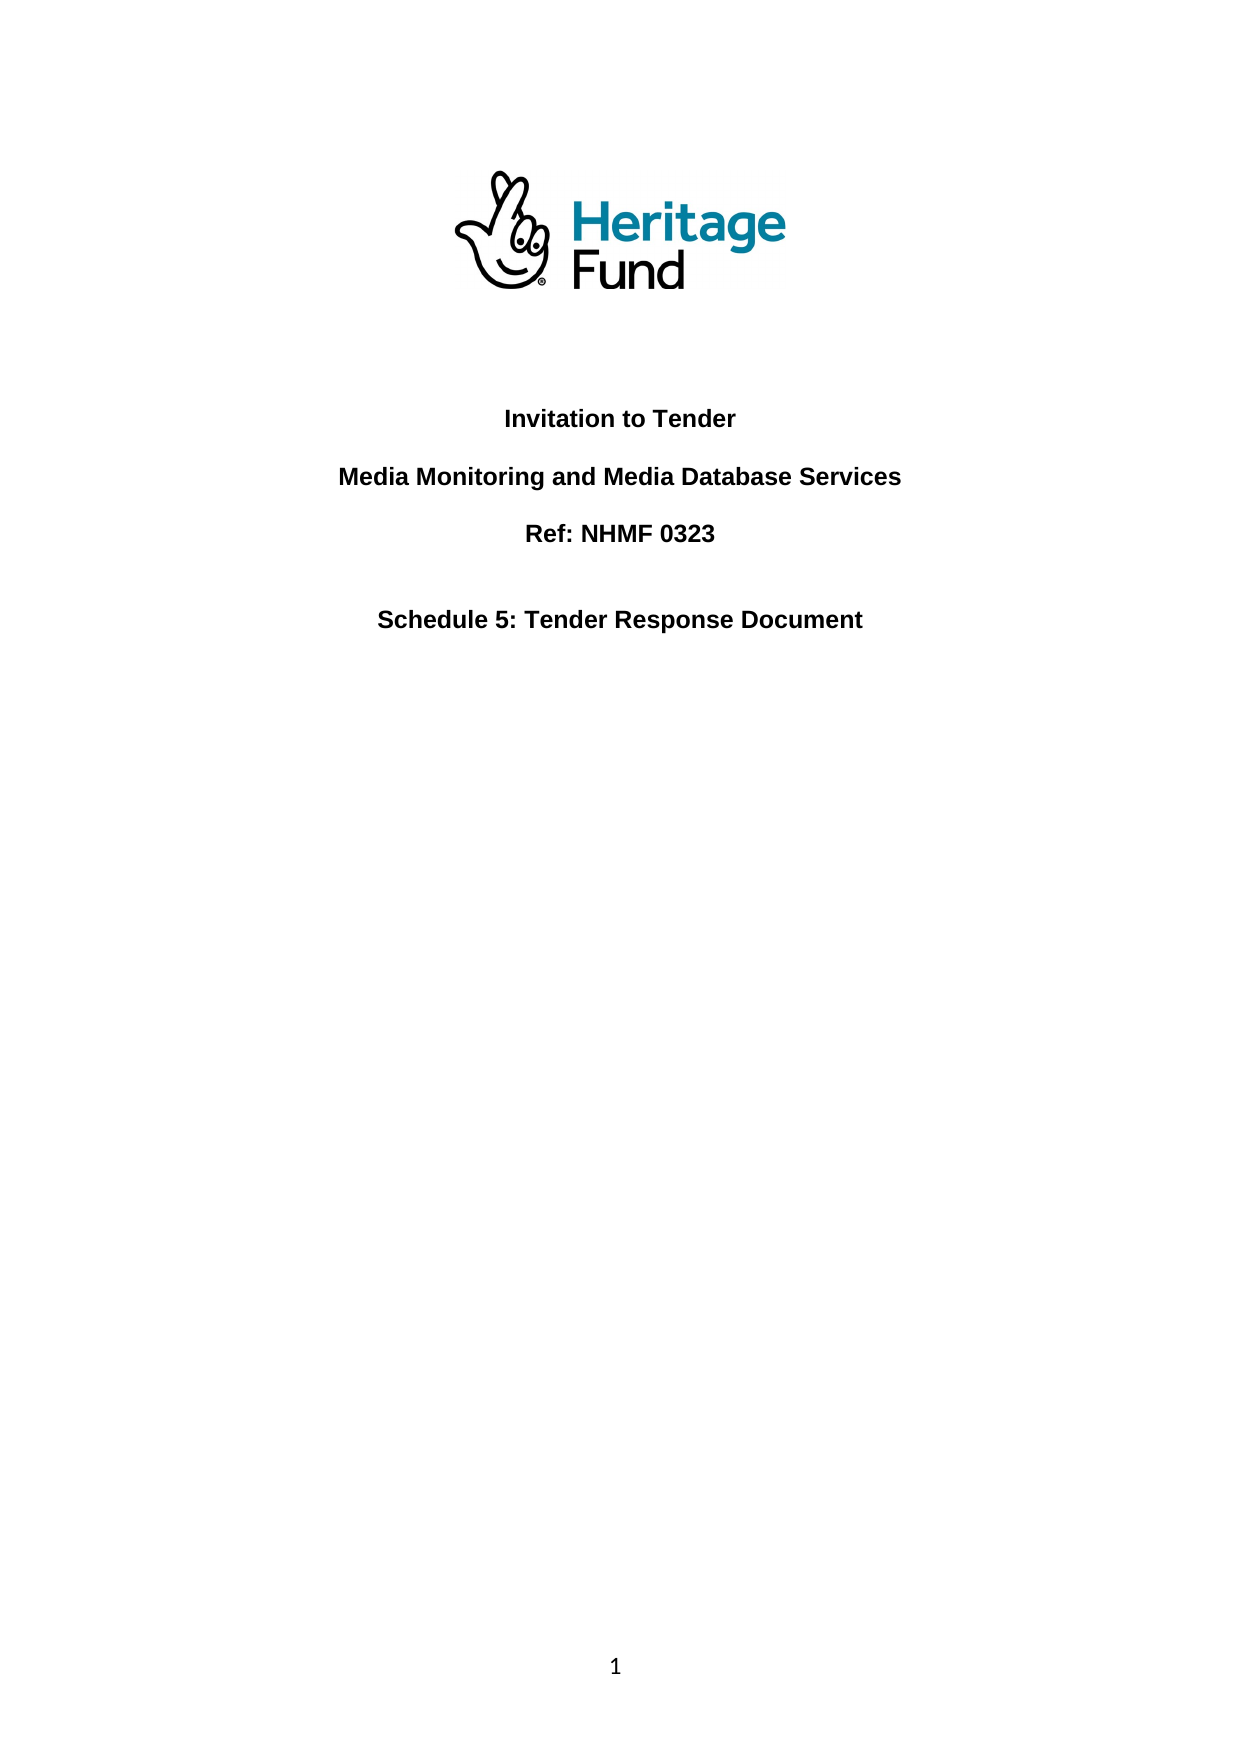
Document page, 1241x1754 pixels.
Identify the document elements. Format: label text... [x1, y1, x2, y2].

text Media Monitoring and Media Database Services [150, 462, 1090, 490]
picture [454, 170, 786, 289]
text Schedule 5: Tender Response Document [150, 605, 1090, 634]
picture [766, 219, 778, 224]
text Invitation to Tender [150, 404, 1090, 433]
text Ref: NHMF 0323 [150, 519, 1090, 548]
